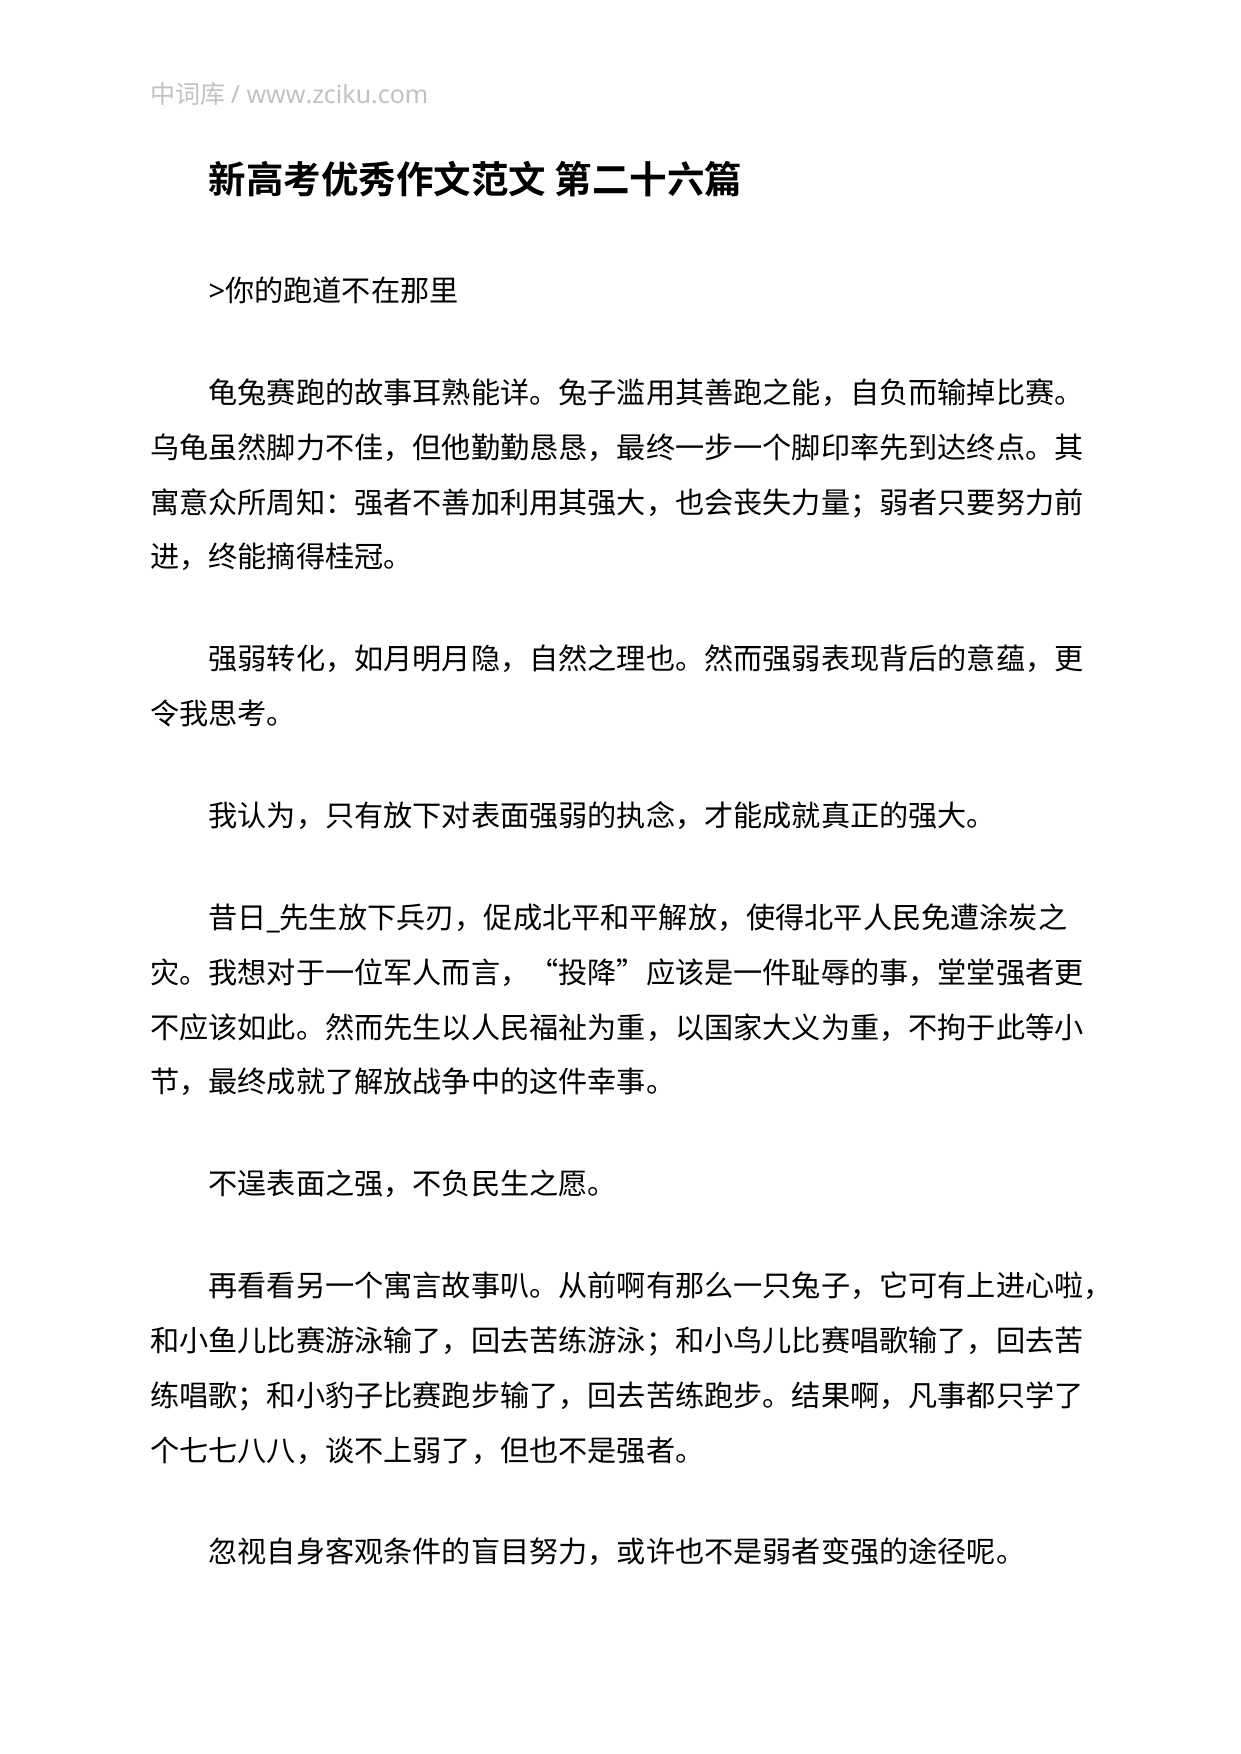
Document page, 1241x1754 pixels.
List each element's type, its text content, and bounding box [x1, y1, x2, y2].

text 不逞表面之强，不负民生之愿。 [150, 1161, 1090, 1203]
text 再看看另一个寓言故事叭。从前啊有那么一只兔子，它可有上进心啦，和小鱼儿比赛游泳输了，回去苦练游泳；和小鸟儿比赛唱歌输了，回去苦练唱歌；和小豹子比赛跑步输了，回去苦练跑步。结果啊，凡事都只学了个七七八八，谈不上弱了，但也不是强者。 [150, 1263, 1090, 1469]
text >你的跑道不在那里 [150, 267, 1090, 310]
text 强弱转化，如月明月隐，自然之理也。然而强弱表现背后的意蕴，更令我思考。 [150, 636, 1090, 733]
text 忽视自身客观条件的盲目努力，或许也不是弱者变强的途径呢。 [150, 1529, 1090, 1571]
text 昔日_先生放下兵刃，促成北平和平解放，使得北平人民免遭涂炭之灾。我想对于一位军人而言，“投降”应该是一件耻辱的事，堂堂强者更不应该如此。然而先生以人民福祉为重，以国家大义为重，不拘于此等小节，最终成就了解放战争中的这件幸事。 [150, 894, 1090, 1101]
text 龟兔赛跑的故事耳熟能详。兔子滥用其善跑之能，自负而输掉比赛。乌龟虽然脚力不佳，但他勤勤恳恳，最终一步一个脚印率先到达终点。其寓意众所周知：强者不善加利用其强大，也会丧失力量；弱者只要努力前进，终能摘得桂冠。 [150, 369, 1090, 576]
text 新高考优秀作文范文 第二十六篇 [150, 150, 1090, 204]
text 我认为，只有放下对表面强弱的执念，才能成就真正的强大。 [150, 792, 1090, 835]
